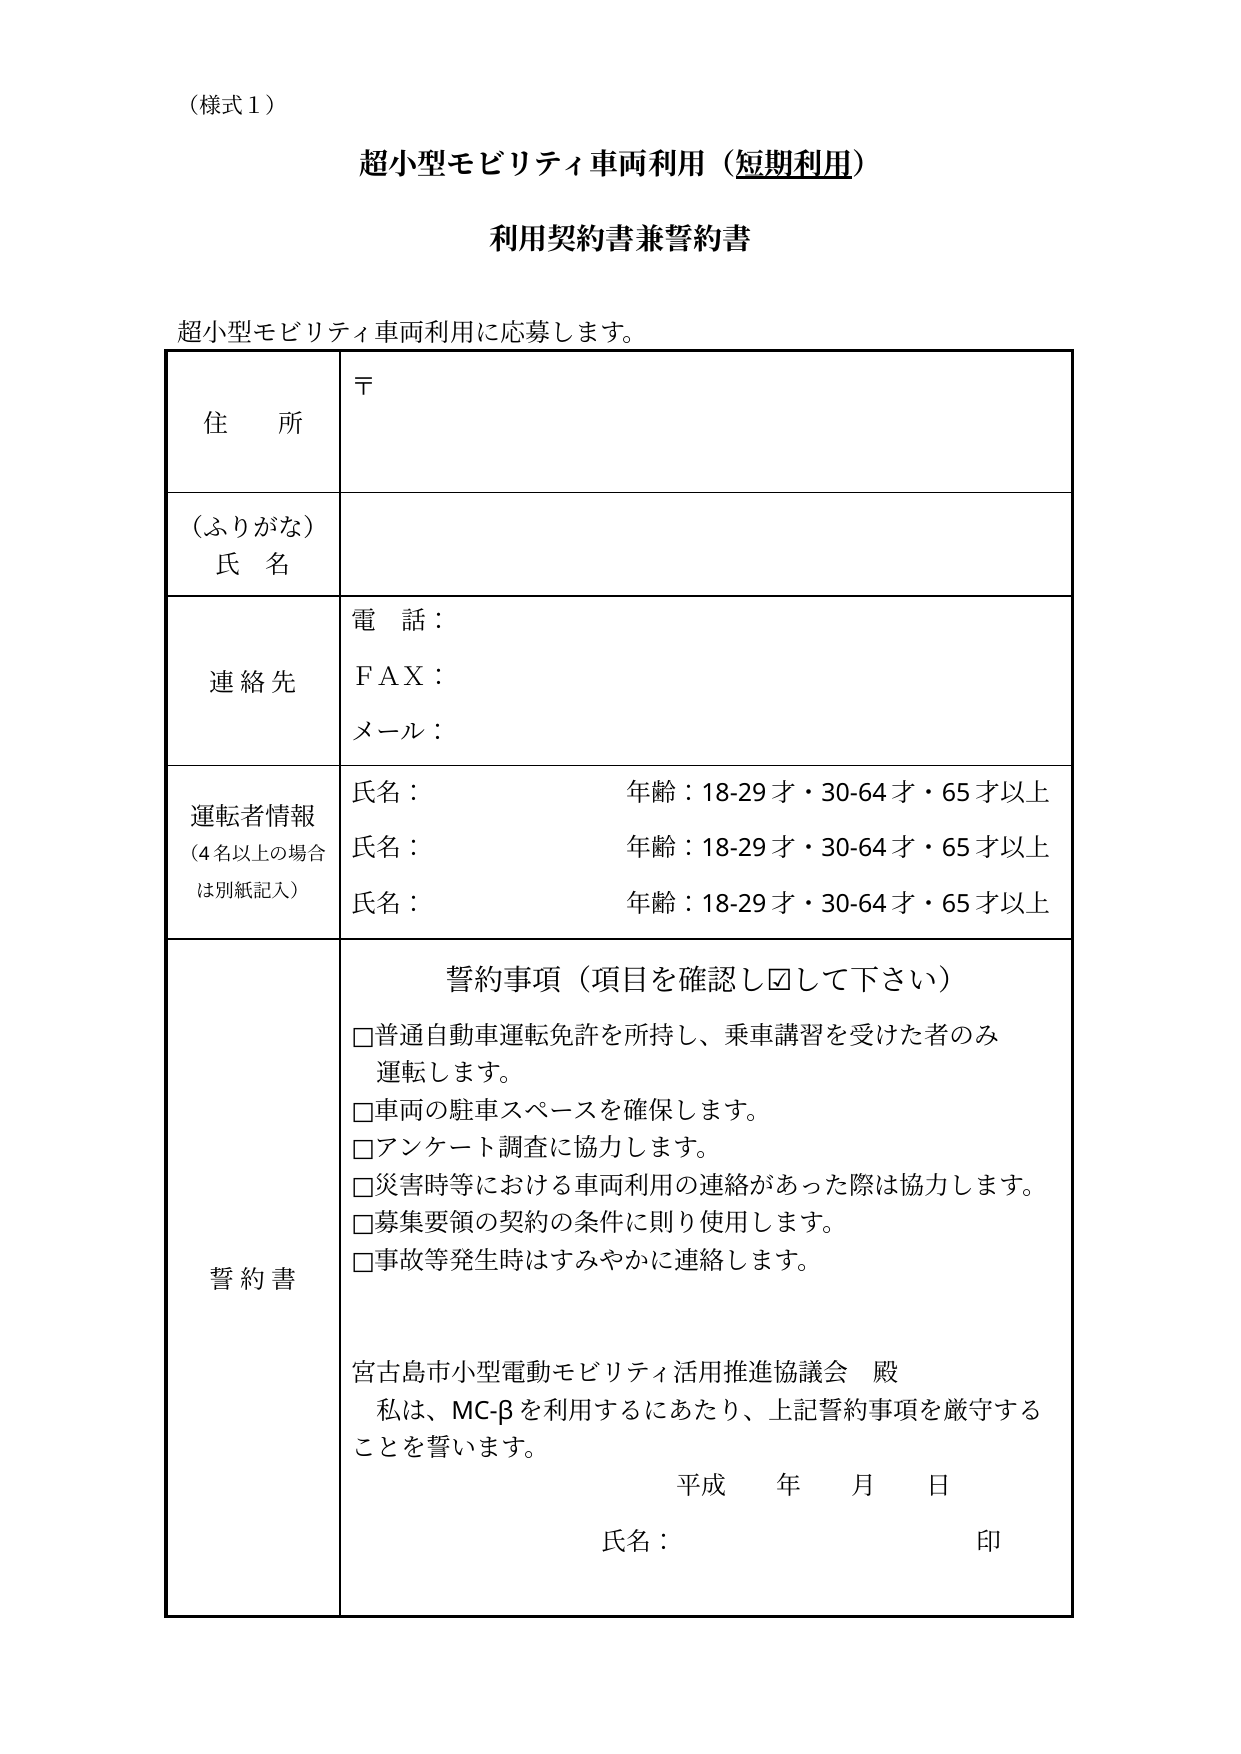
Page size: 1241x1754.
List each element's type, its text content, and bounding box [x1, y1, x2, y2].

table_cell 電 話： ＦＡＸ： メール： [341, 597, 1071, 765]
table_cell [341, 493, 1071, 595]
table_cell （ふりがな） 氏 名 [168, 493, 339, 595]
table_header 〒 [341, 352, 1071, 492]
table_cell 誓約事項（項目を確認し☑して下さい） □普通自動車運転免許を所持し、乗車講習を受けた者のみ 運転します。 □車両の駐車スペースを確保します。 □アンケート調査に協力します。 □災害時等における車両利用の連絡があった際は協力します。 □募集要領の契約の条件に則り使用します。 □事故等発生時はすみやかに連絡します。 宮古島市小型電動モビリティ活用推進協議会 殿 私は、MC-βを利用するにあたり、上記誓約事項を厳守することを誓います。 平成 年 月 日 氏名： 印 [341, 940, 1071, 1615]
text 超小型モビリティ車両利用に応募します。 [177, 311, 1063, 349]
table_cell 運転者情報 （4名以上の場合は別紙記入） [168, 766, 339, 938]
text 超小型モビリティ車両利用（短期利用） [177, 124, 1063, 199]
table_cell 誓 約 書 [168, 940, 339, 1615]
table_cell 連 絡 先 [168, 597, 339, 765]
text 利用契約書兼誓約書 [177, 199, 1063, 274]
table_header 住 所 [168, 352, 339, 492]
table_cell 氏名： 年齢：18-29才・30-64才・65才以上 氏名： 年齢：18-29才・30-64才・65才以上 氏名： 年齢：18-29才・30-64才・65才以上 [341, 766, 1071, 938]
